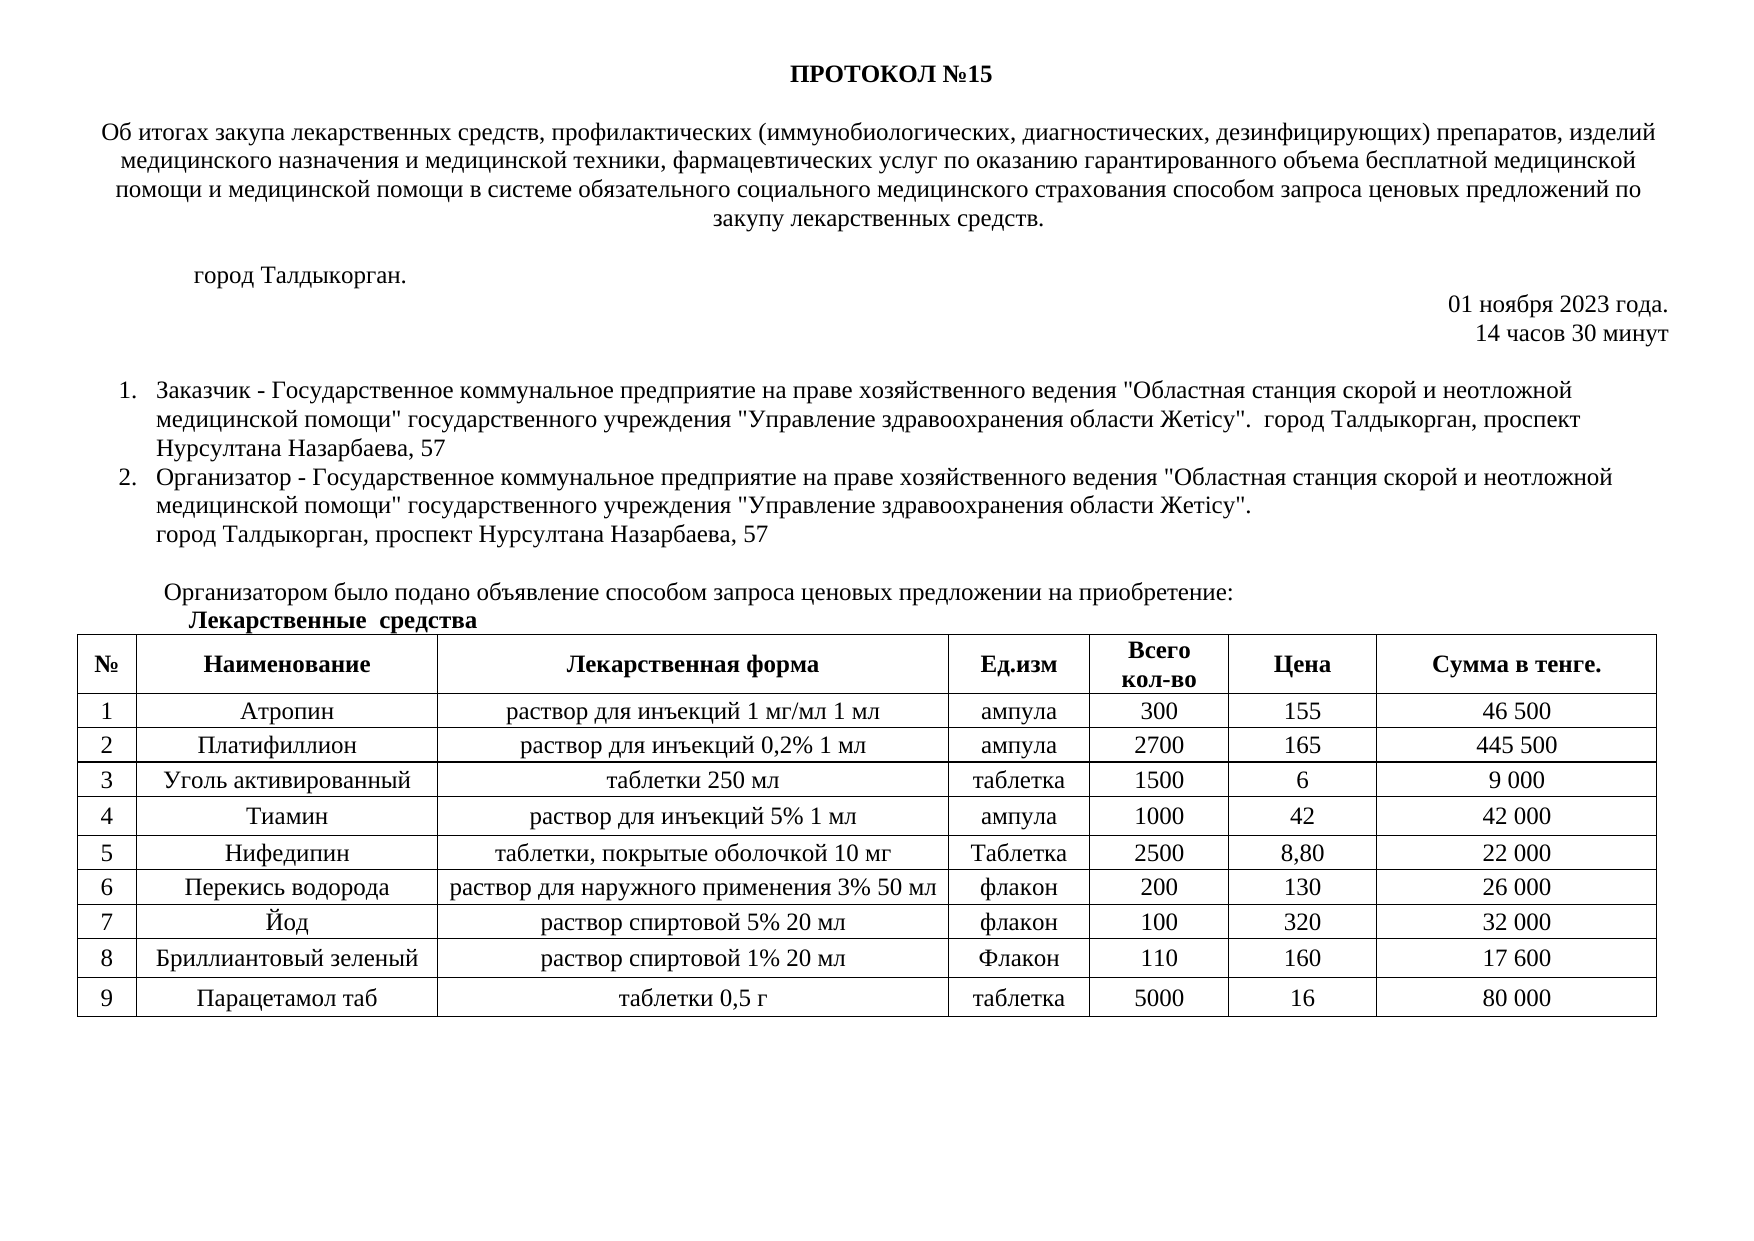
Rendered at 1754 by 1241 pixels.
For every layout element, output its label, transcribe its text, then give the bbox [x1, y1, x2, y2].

table_header № [78, 635, 136, 693]
table_cell 4 [78, 797, 136, 835]
table_cell 16 [1229, 978, 1376, 1016]
table_cell 200 [1090, 870, 1228, 903]
table_cell Бриллиантовый зеленый [137, 939, 437, 977]
table_cell Уголь активированный [137, 763, 437, 796]
table_cell 320 [1229, 905, 1376, 938]
table_cell таблетки, покрытые оболочкой 10 мг [438, 836, 948, 869]
table_cell Флакон [949, 939, 1089, 977]
table_cell 22 000 [1377, 836, 1656, 869]
table_cell флакон [949, 870, 1089, 903]
table_cell 6 [1229, 763, 1376, 796]
table_cell Нифедипин [137, 836, 437, 869]
table_cell раствор для инъекций 5% 1 мл [438, 797, 948, 835]
table_cell 155 [1229, 694, 1376, 727]
table_cell раствор для инъекций 1 мг/мл 1 мл [438, 694, 948, 727]
table_cell таблетки 250 мл [438, 763, 948, 796]
table_cell флакон [949, 905, 1089, 938]
table_cell Таблетка [949, 836, 1089, 869]
table_cell 6 [78, 870, 136, 903]
table_cell 130 [1229, 870, 1376, 903]
table_cell Йод [137, 905, 437, 938]
table_cell Атропин [137, 694, 437, 727]
table_cell 1 [78, 694, 136, 727]
table_cell 110 [1090, 939, 1228, 977]
table_header Сумма в тенге. [1377, 635, 1656, 693]
table_cell 5000 [1090, 978, 1228, 1016]
table_cell 42 000 [1377, 797, 1656, 835]
table_header Цена [1229, 635, 1376, 693]
table_cell таблетка [949, 763, 1089, 796]
table_cell ампула [949, 694, 1089, 727]
table_cell 5 [78, 836, 136, 869]
table_cell таблетка [949, 978, 1089, 1016]
table_cell ампула [949, 797, 1089, 835]
table_cell Тиамин [137, 797, 437, 835]
table_header Ед.изм [949, 635, 1089, 693]
table_cell раствор для наружного применения 3% 50 мл [438, 870, 948, 903]
table_cell 2700 [1090, 728, 1228, 761]
text Об итогах закупа лекарственных средств, профилактических (иммунобиологических, диагностических, дезинфицирующих) препаратов, изделий медицинского назначения и медицинской техники, фармацевтических услуг по оказанию гарантированного объема бесплатной медицинской помощи и медицинской помощи в системе обязательного социального медицинского страхования способом запроса ценовых предложений по закупу лекарственных средств. [89, 117, 1668, 232]
text 14 часов 30 минут [89, 318, 1668, 347]
text ПРОТОКОЛ №15 [89, 59, 1668, 88]
table_cell Парацетамол таб [137, 978, 437, 1016]
table_header Всего кол-во [1090, 635, 1228, 693]
table_header Наименование [137, 635, 437, 693]
table_cell 100 [1090, 905, 1228, 938]
table_cell ампула [949, 728, 1089, 761]
table_cell 2500 [1090, 836, 1228, 869]
table_cell 1500 [1090, 763, 1228, 796]
table_cell 8 [78, 939, 136, 977]
table_cell Перекись водорода [137, 870, 437, 903]
list Организатор - Государственное коммунальное предприятие на праве хозяйственного ведения "Областная станция скорой и неотложной медицинской помощи" государственного учреждения "Управление здравоохранения области Жетісу". город Талдыкорган, проспект Нурсултана Назарбаева, 57 [118, 462, 1668, 548]
table_cell 7 [78, 905, 136, 938]
table_cell 1000 [1090, 797, 1228, 835]
table_cell раствор спиртовой 1% 20 мл [438, 939, 948, 977]
table_cell 165 [1229, 728, 1376, 761]
table_cell 8,80 [1229, 836, 1376, 869]
table_cell Платифиллион [137, 728, 437, 761]
table_cell 80 000 [1377, 978, 1656, 1016]
table_header Лекарственная форма [438, 635, 948, 693]
table_cell раствор спиртовой 5% 20 мл [438, 905, 948, 938]
table_cell раствор для инъекций 0,2% 1 мл [438, 728, 948, 761]
table_cell 32 000 [1377, 905, 1656, 938]
table_cell 26 000 [1377, 870, 1656, 903]
text город Талдыкорган. 01 ноября 2023 года. [89, 260, 1668, 318]
table_cell 3 [78, 763, 136, 796]
table_cell 17 600 [1377, 939, 1656, 977]
table_cell таблетки 0,5 г [438, 978, 948, 1016]
list Заказчик - Государственное коммунальное предприятие на праве хозяйственного ведения "Областная станция скорой и неотложной медицинской помощи" государственного учреждения "Управление здравоохранения области Жетісу". город Талдыкорган, проспект Нурсултана Назарбаева, 57 [118, 375, 1668, 462]
text Организатором было подано объявление способом запроса ценовых предложении на приобретение: [164, 577, 1668, 605]
table_cell 2 [78, 728, 136, 761]
table_cell 445 500 [1377, 728, 1656, 761]
table_cell 300 [1090, 694, 1228, 727]
table_cell 9 [78, 978, 136, 1016]
table_cell 9 000 [1377, 763, 1656, 796]
text Лекарственные средства [164, 605, 1668, 634]
table_cell 160 [1229, 939, 1376, 977]
table_cell 42 [1229, 797, 1376, 835]
table_cell 46 500 [1377, 694, 1656, 727]
